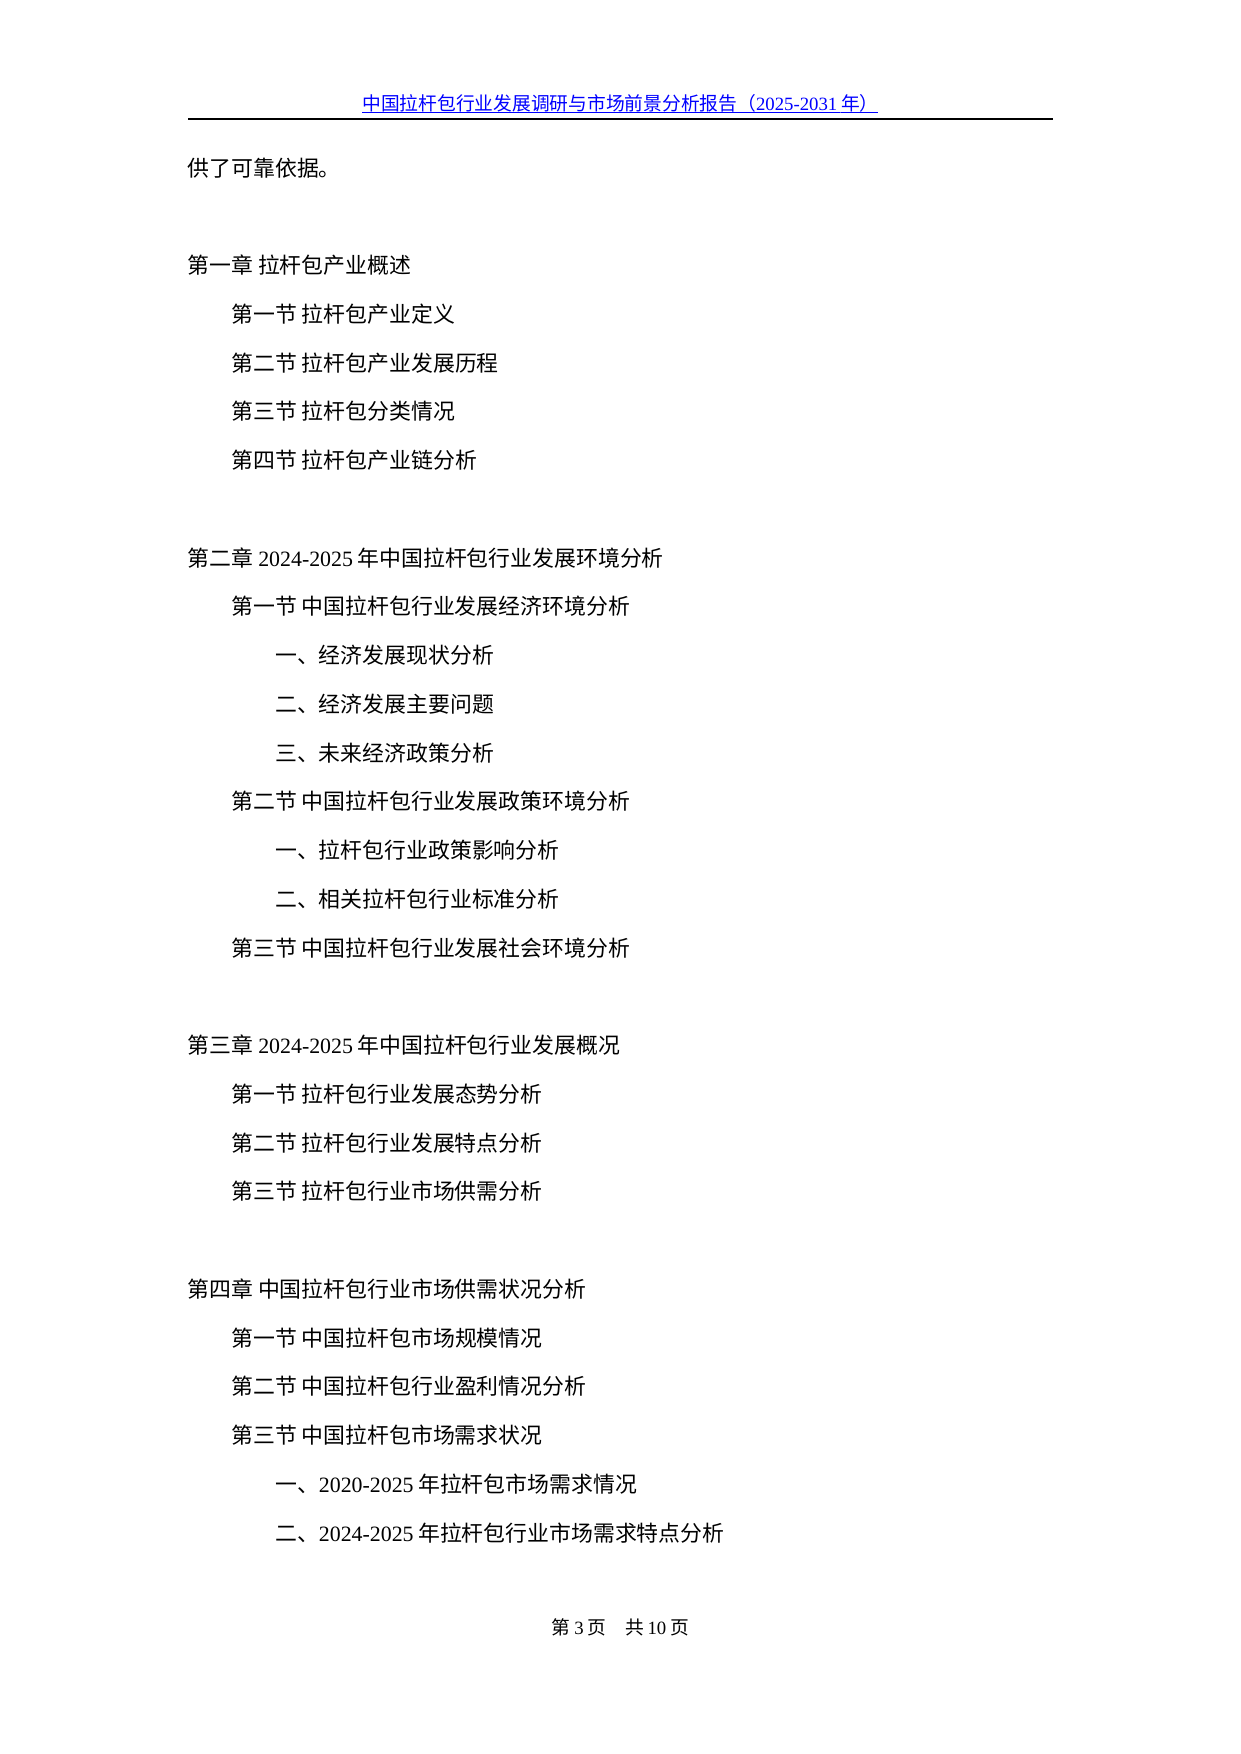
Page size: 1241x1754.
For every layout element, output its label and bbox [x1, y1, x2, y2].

text [187, 150, 1053, 1548]
